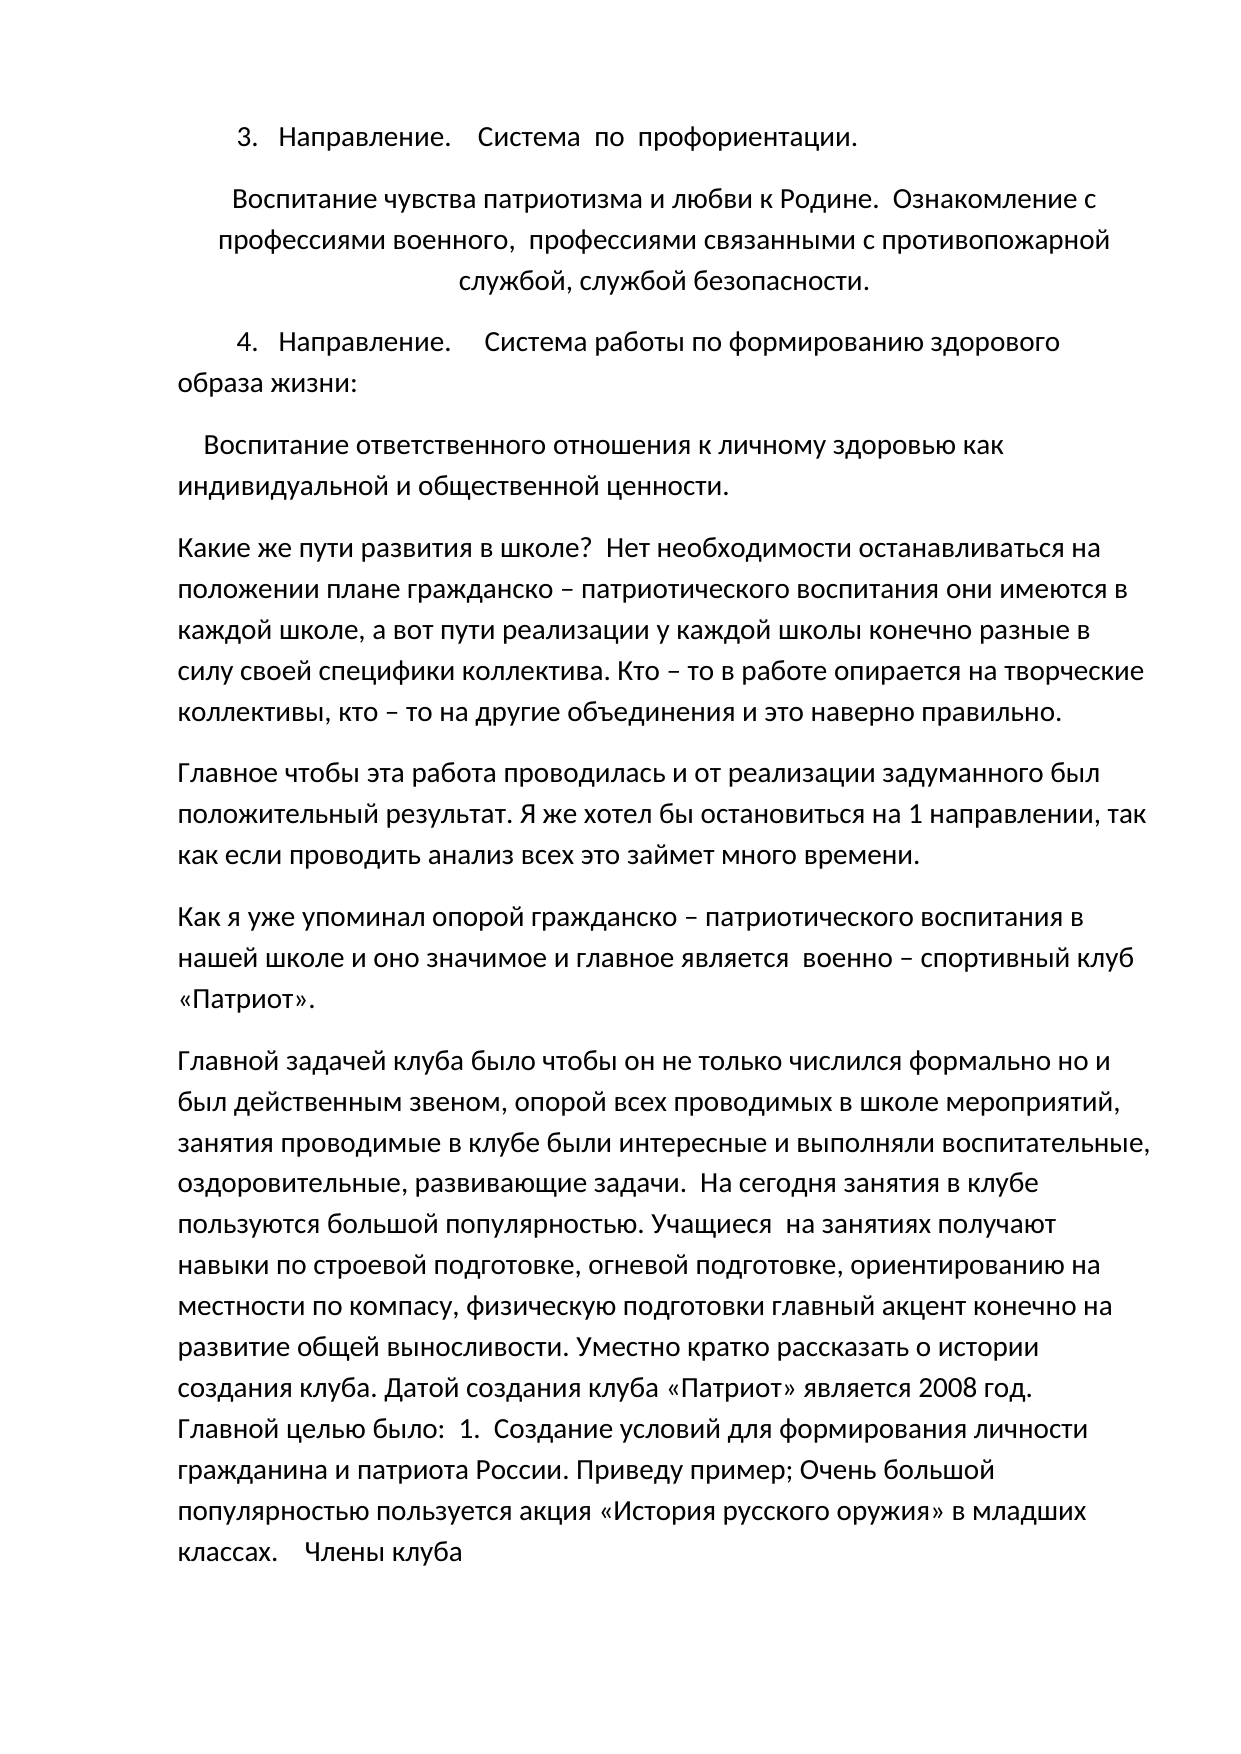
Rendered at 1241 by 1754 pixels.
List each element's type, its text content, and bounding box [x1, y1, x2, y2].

text Главное чтобы эта работа проводилась и от реализации задуманного был положительный результат. Я же хотел бы остановиться на 1 направлении, так как если проводить анализ всех это займет много времени. [177, 754, 1152, 872]
text Как я уже упоминал опорой гражданско – патриотического воспитания в нашей школе и оно значимое и главное является военно – спортивный клуб «Патриот». [177, 898, 1152, 1016]
text Воспитание чувства патриотизма и любви к Родине. Ознакомление с профессиями военного, профессиями связанными с противопожарной службой, службой безопасности. [177, 180, 1152, 297]
text Какие же пути развития в школе? Нет необходимости останавливаться на положении плане гражданско – патриотического воспитания они имеются в каждой школе, а вот пути реализации у каждой школы конечно разные в силу своей специфики коллектива. Кто – то в работе опирается на творческие коллективы, кто – то на другие объединения и это наверно правильно. [177, 529, 1152, 728]
text Главной задачей клуба было чтобы он не только числился формально но и был действенным звеном, опорой всех проводимых в школе мероприятий, занятия проводимые в клубе были интересные и выполняли воспитательные, оздоровительные, развивающие задачи. На сегодня занятия в клубе пользуются большой популярностью. Учащиеся на занятиях получают навыки по строевой подготовке, огневой подготовке, ориентированию на местности по компасу, физическую подготовки главный акцент конечно на развитие общей выносливости. Уместно кратко рассказать о истории создания клуба. Датой создания клуба «Патриот» является 2008 год. Главной целью было: 1. Создание условий для формирования личности гражданина и патриота России. Приведу пример; Очень большой популярностью пользуется акция «История русского оружия» в младших классах. Члены клуба [177, 1042, 1152, 1569]
text 4. Направление. Система работы по формированию здорового образа жизни: [177, 323, 1152, 400]
text Воспитание ответственного отношения к личному здоровью как индивидуальной и общественной ценности. [177, 426, 1152, 503]
text 3. Направление. Система по профориентации. [177, 118, 1152, 154]
